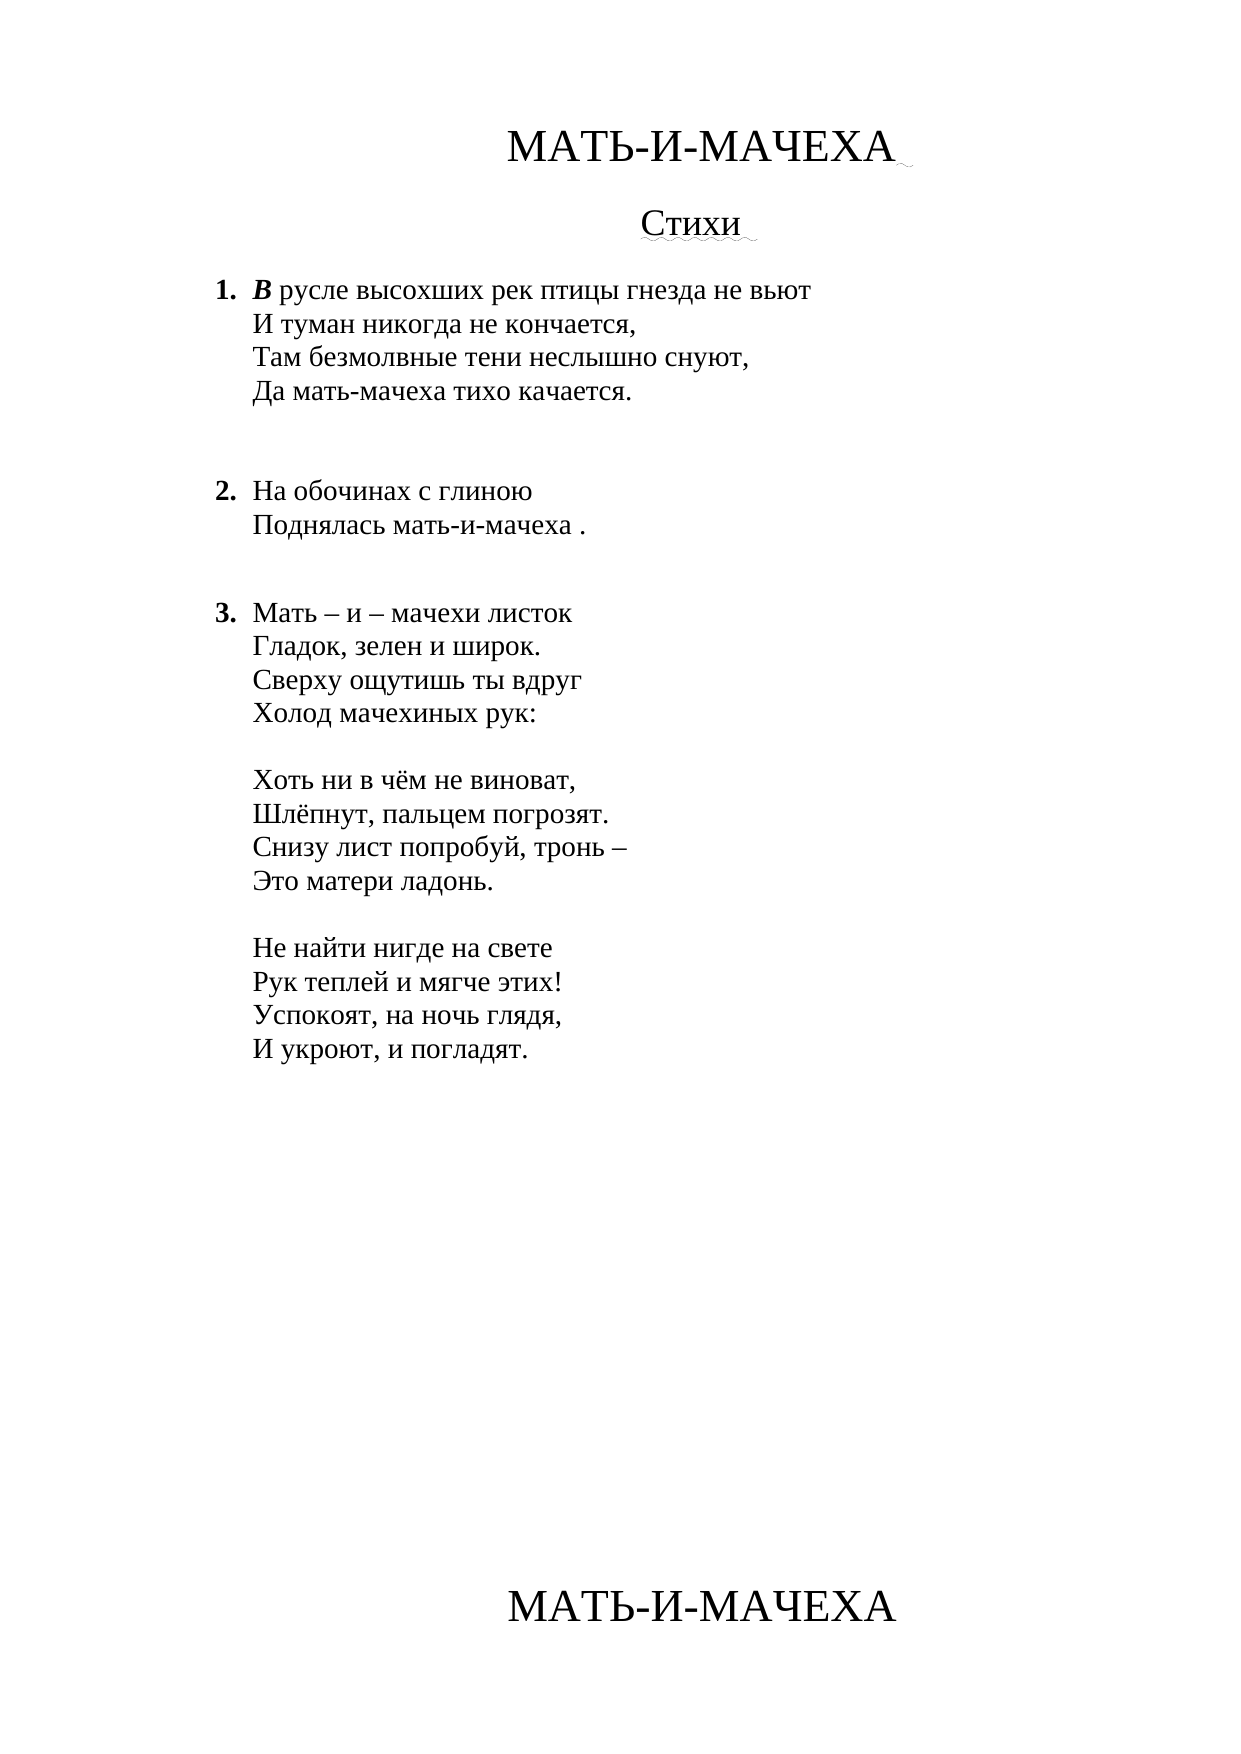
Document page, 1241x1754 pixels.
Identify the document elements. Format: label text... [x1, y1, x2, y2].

list На обочинах с глиною Поднялась мать-и-мачеха . [215, 473, 1152, 541]
list В русле высохших рек птицы гнезда не вьют [215, 272, 1152, 306]
text Стихи [177, 200, 1152, 243]
list Мать – и – мачехи листок Гладок, зелен и широк. Сверху ощутишь ты вдруг Холод мачехиных рук: Хоть ни в чём не виноват, Шлёпнут, пальцем погрозят. Снизу лист попробуй, тронь – Это матери ладонь. Не найти нигде на свете Рук теплей и мягче этих! Успокоят, на ночь глядя, И укроют, и погладят. [215, 595, 1152, 1064]
list Там безмолвные тени неслышно снуют, [252, 339, 1152, 373]
list МАТЬ-И-МАЧЕХА [252, 1545, 1152, 1631]
text МАТЬ-И-МАЧЕХА [177, 118, 1152, 171]
list И туман никогда не кончается, [252, 306, 1152, 339]
list Да мать-мачеха тихо качается. [252, 373, 1152, 406]
